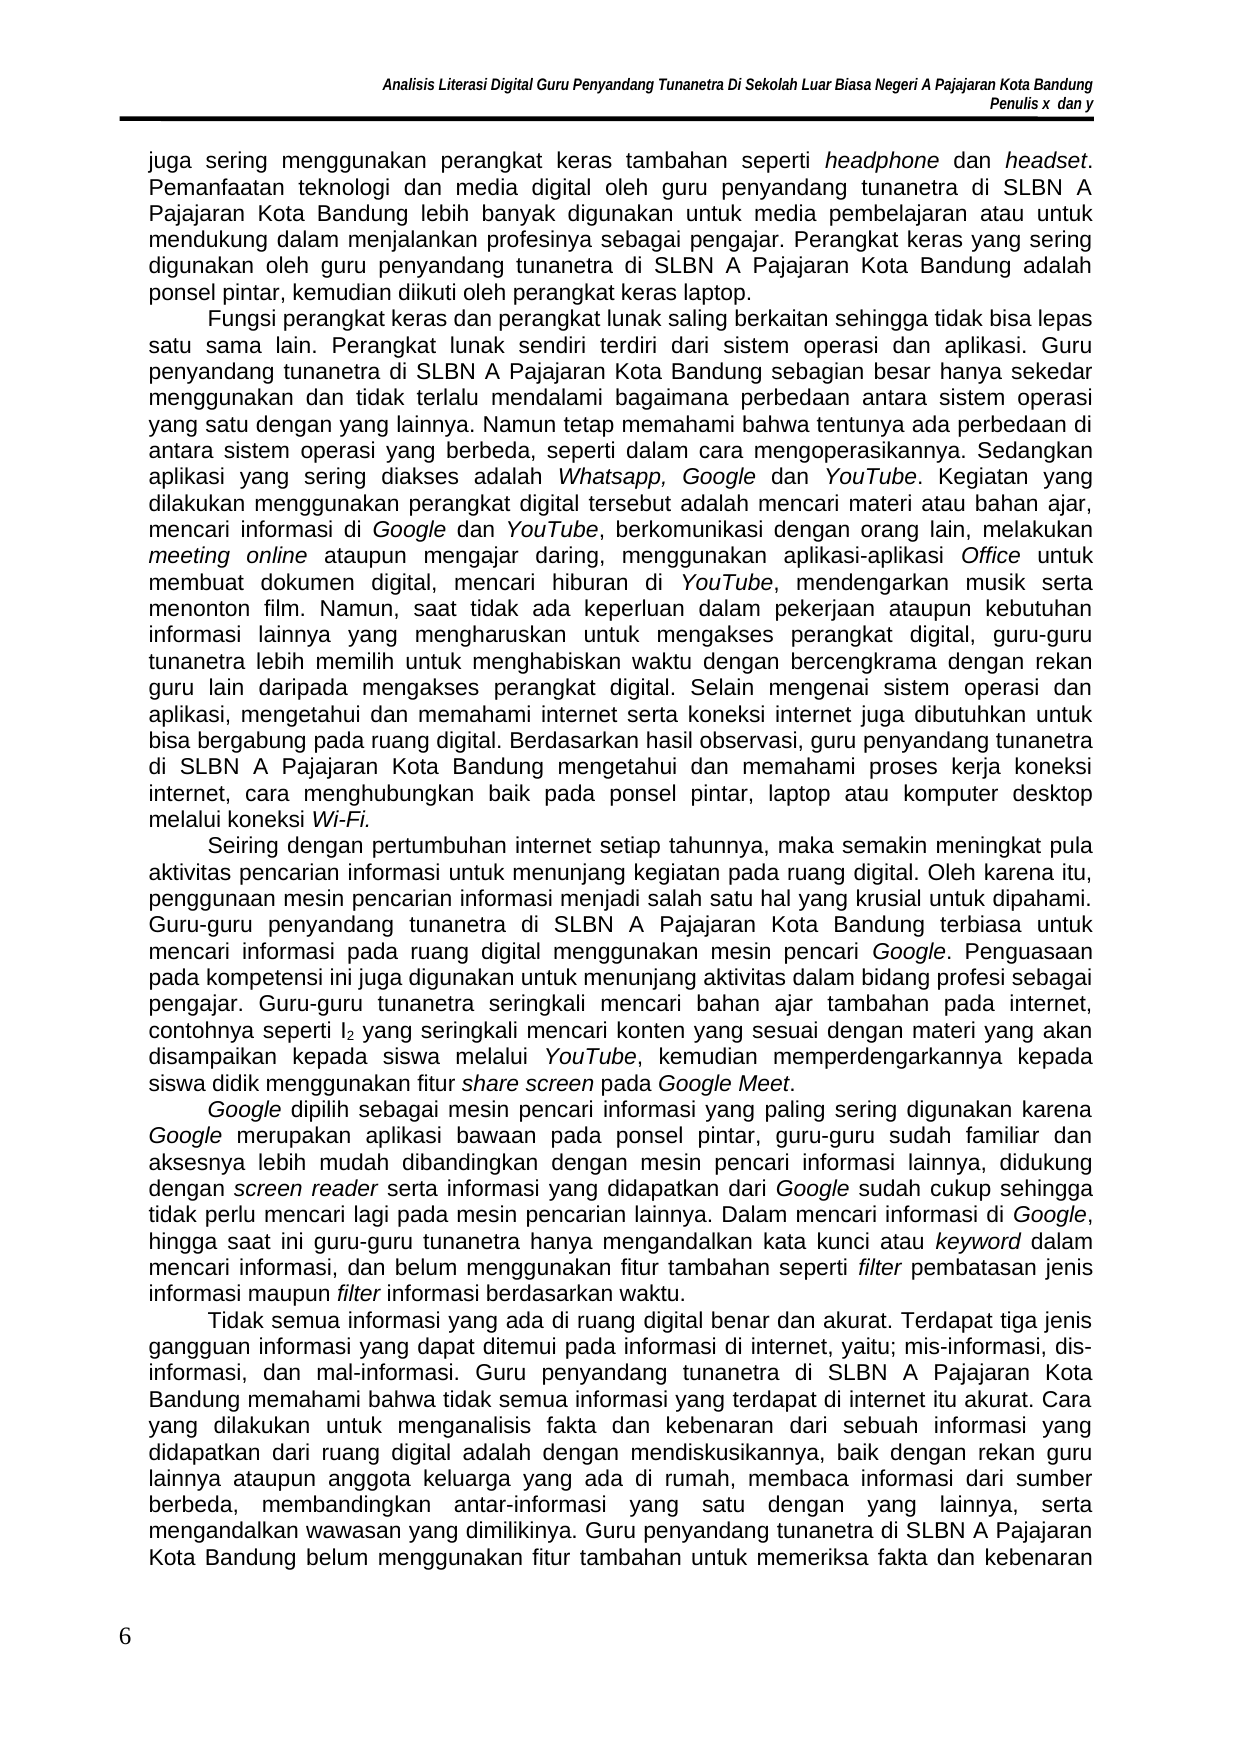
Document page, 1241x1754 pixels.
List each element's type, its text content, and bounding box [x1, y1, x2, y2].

text Seiring dengan pertumbuhan internet setiap tahunnya, maka semakin meningkat pula aktivitas pencarian informasi untuk menunjang kegiatan pada ruang digital. Oleh karena itu, penggunaan mesin pencarian informasi menjadi salah satu hal yang krusial untuk dipahami. Guru-guru penyandang tunanetra di SLBN A Pajajaran Kota Bandung terbiasa untuk mencari informasi pada ruang digital menggunakan mesin pencari Google. Penguasaan pada kompetensi ini juga digunakan untuk menunjang aktivitas dalam bidang profesi sebagai pengajar. Guru-guru tunanetra seringkali mencari bahan ajar tambahan pada internet, contohnya seperti I2 yang seringkali mencari konten yang sesuai dengan materi yang akan disampaikan kepada siswa melalui YouTube, kemudian memperdengarkannya kepada siswa didik menggunakan fitur share screen pada Google Meet. [148, 832, 1093, 1096]
text Google dipilih sebagai mesin pencari informasi yang paling sering digunakan karena Google merupakan aplikasi bawaan pada ponsel pintar, guru-guru sudah familiar dan aksesnya lebih mudah dibandingkan dengan mesin pencari informasi lainnya, didukung dengan screen reader serta informasi yang didapatkan dari Google sudah cukup sehingga tidak perlu mencari lagi pada mesin pencarian lainnya. Dalam mencari informasi di Google, hingga saat ini guru-guru tunanetra hanya mengandalkan kata kunci atau keyword dalam mencari informasi, dan belum menggunakan fitur tambahan seperti filter pembatasan jenis informasi maupun filter informasi berdasarkan waktu. [148, 1096, 1093, 1307]
text Fungsi perangkat keras dan perangkat lunak saling berkaitan sehingga tidak bisa lepas satu sama lain. Perangkat lunak sendiri terdiri dari sistem operasi dan aplikasi. Guru penyandang tunanetra di SLBN A Pajajaran Kota Bandung sebagian besar hanya sekedar menggunakan dan tidak terlalu mendalami bagaimana perbedaan antara sistem operasi yang satu dengan yang lainnya. Namun tetap memahami bahwa tentunya ada perbedaan di antara sistem operasi yang berbeda, seperti dalam cara mengoperasikannya. Sedangkan aplikasi yang sering diakses adalah Whatsapp, Google dan YouTube. Kegiatan yang dilakukan menggunakan perangkat digital tersebut adalah mencari materi atau bahan ajar, mencari informasi di Google dan YouTube, berkomunikasi dengan orang lain, melakukan meeting online ataupun mengajar daring, menggunakan aplikasi-aplikasi Office untuk membuat dokumen digital, mencari hiburan di YouTube, mendengarkan musik serta menonton film. Namun, saat tidak ada keperluan dalam pekerjaan ataupun kebutuhan informasi lainnya yang mengharuskan untuk mengakses perangkat digital, guru-guru tunanetra lebih memilih untuk menghabiskan waktu dengan bercengkrama dengan rekan guru lain daripada mengakses perangkat digital. Selain mengenai sistem operasi dan aplikasi, mengetahui dan memahami internet serta koneksi internet juga dibutuhkan untuk bisa bergabung pada ruang digital. Berdasarkan hasil observasi, guru penyandang tunanetra di SLBN A Pajajaran Kota Bandung mengetahui dan memahami proses kerja koneksi internet, cara menghubungkan baik pada ponsel pintar, laptop atau komputer desktop melalui koneksi Wi-Fi. [148, 305, 1093, 832]
